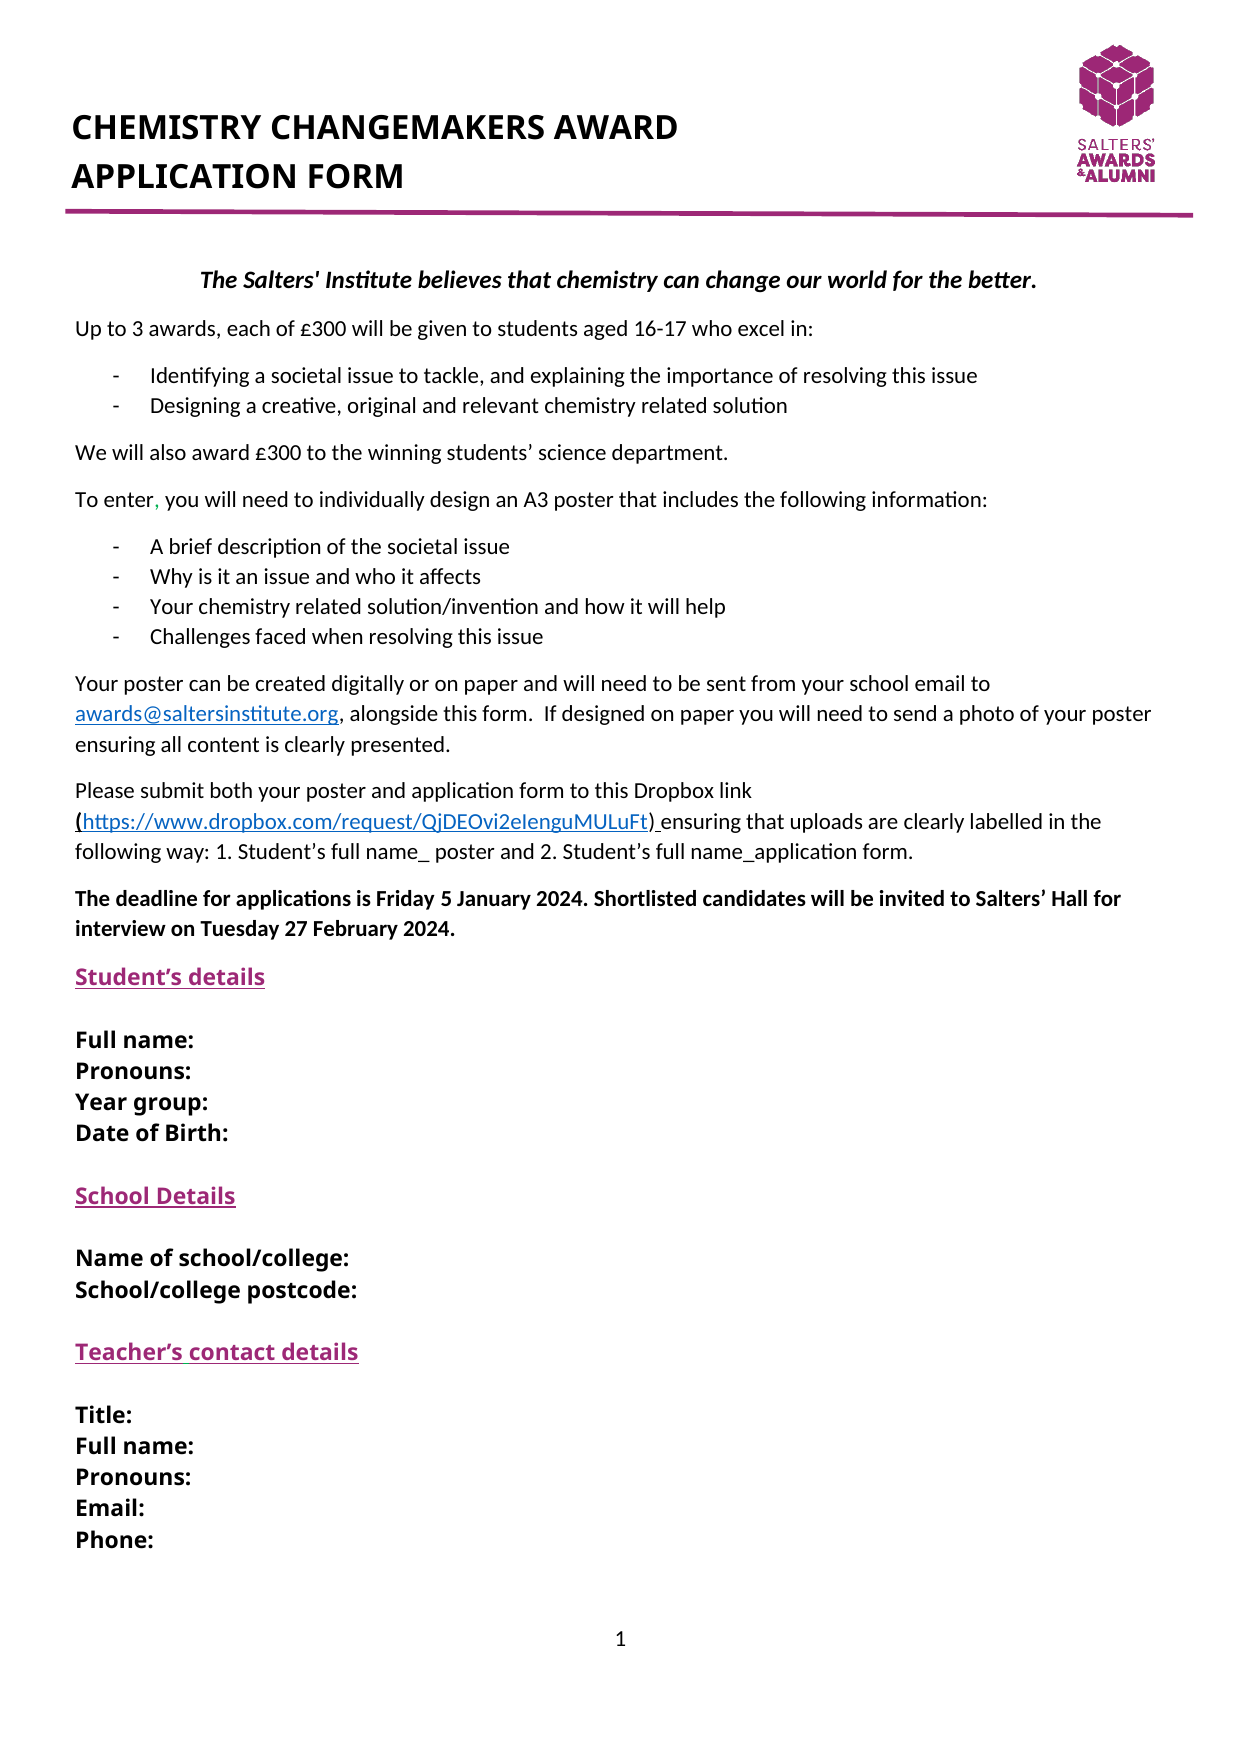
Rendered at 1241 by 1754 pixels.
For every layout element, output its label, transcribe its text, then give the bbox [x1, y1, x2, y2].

text The deadline for applications is Friday 5 January 2024. Shortlisted candidates will be invited to Salters’ Hall for interview on Tuesday 27 February 2024. [75, 884, 1165, 942]
text Pronouns: [75, 1055, 1165, 1086]
text Up to 3 awards, each of £300 will be given to students aged 16-17 who excel in: [75, 314, 1165, 342]
text School/college postcode: [75, 1273, 1165, 1305]
text Full name: [75, 1430, 1165, 1461]
text To enter, you will need to individually design an A3 poster that includes the following information: [75, 485, 1165, 513]
list Identifying a societal issue to tackle, and explaining the importance of resolving this issue [112, 361, 1165, 389]
list Why is it an issue and who it affects [112, 562, 1165, 590]
list Your chemistry related solution/invention and how it will help [112, 592, 1165, 620]
list A brief description of the societal issue [112, 532, 1165, 560]
text The Salters' Institute believes that chemistry can change our world for the better. [75, 264, 1165, 295]
text Please submit both your poster and application form to this Dropbox link (https://www.dropbox.com/request/QjDEOvi2eIenguMULuFt) ensuring that uploads are clearly labelled in the following way: 1. Student’s full name_ poster and 2. Student’s full name_application form. [75, 777, 1165, 865]
text Your poster can be created digitally or on paper and will need to be sent from your school email to awards@saltersinstitute.org, alongside this form. If designed on paper you will need to send a photo of your poster ensuring all content is clearly presented. [75, 669, 1165, 758]
text Name of school/college: [75, 1242, 1165, 1273]
list Designing a creative, original and relevant chemistry related solution [112, 391, 1165, 419]
picture [1040, 40, 1189, 188]
text Title: [75, 1398, 1165, 1430]
text Date of Birth: [75, 1117, 1165, 1148]
text Full name: [75, 1023, 1165, 1055]
text Pronouns: Email: Phone: [75, 1461, 1165, 1583]
text School Details [75, 1180, 1165, 1211]
text We will also award £300 to the winning students’ science department. [75, 438, 1165, 466]
text Student’s details [75, 961, 1165, 992]
text Teacher’s contact details [75, 1336, 1165, 1367]
list Challenges faced when resolving this issue [112, 622, 1165, 651]
text Year group: [75, 1086, 1165, 1117]
